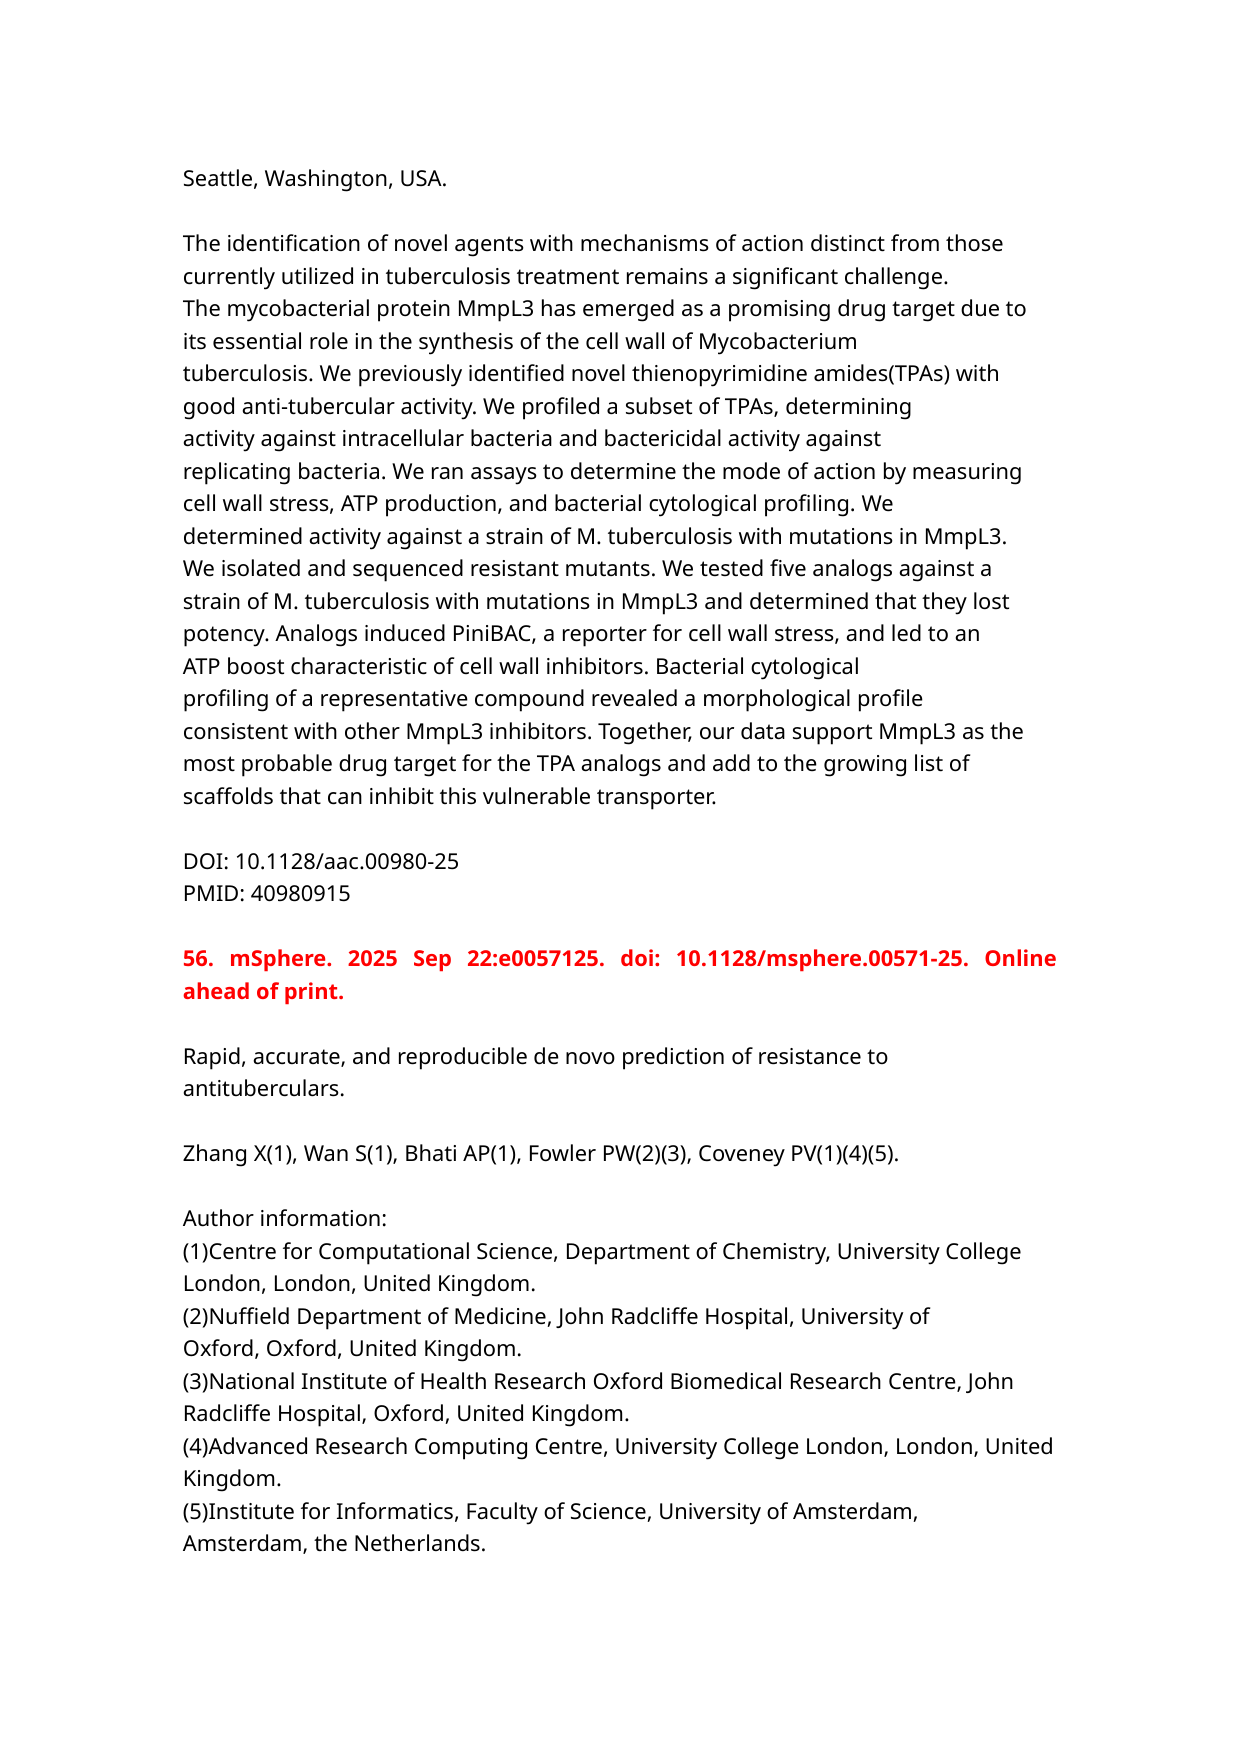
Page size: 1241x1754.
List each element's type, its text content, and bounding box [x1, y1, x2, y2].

text scaffolds that can inhibit this vulnerable transporter. [183, 779, 1058, 812]
text Author information: [183, 1202, 1058, 1234]
text consistent with other MmpL3 inhibitors. Together, our data support MmpL3 as the [183, 714, 1058, 747]
text (4)Advanced Research Computing Centre, University College London, London, United [183, 1429, 1058, 1462]
text currently utilized in tuberculosis treatment remains a significant challenge. [183, 259, 1058, 292]
text profiling of a representative compound revealed a morphological profile [183, 682, 1058, 714]
text Zhang X(1), Wan S(1), Bhati AP(1), Fowler PW(2)(3), Coveney PV(1)(4)(5). [183, 1137, 1058, 1169]
text The mycobacterial protein MmpL3 has emerged as a promising drug target due to [183, 292, 1058, 324]
text strain of M. tuberculosis with mutations in MmpL3 and determined that they lost [183, 584, 1058, 617]
text activity against intracellular bacteria and bactericidal activity against [183, 422, 1058, 454]
text Kingdom. [183, 1462, 1058, 1494]
text its essential role in the synthesis of the cell wall of Mycobacterium [183, 324, 1058, 357]
text The identification of novel agents with mechanisms of action distinct from those [183, 227, 1058, 259]
text determined activity against a strain of M. tuberculosis with mutations in MmpL3. [183, 519, 1058, 552]
text Oxford, Oxford, United Kingdom. [183, 1332, 1058, 1364]
text replicating bacteria. We ran assays to determine the mode of action by measuring [183, 454, 1058, 487]
text (2)Nuffield Department of Medicine, John Radcliffe Hospital, University of [183, 1299, 1058, 1332]
text Amsterdam, the Netherlands. [183, 1527, 1058, 1559]
text tuberculosis. We previously identified novel thienopyrimidine amides(TPAs) with [183, 357, 1058, 389]
text most probable drug target for the TPA analogs and add to the growing list of [183, 747, 1058, 779]
text Rapid, accurate, and reproducible de novo prediction of resistance to [183, 1039, 1058, 1072]
text potency. Analogs induced PiniBAC, a reporter for cell wall stress, and led to an [183, 617, 1058, 649]
text Radcliffe Hospital, Oxford, United Kingdom. [183, 1397, 1058, 1429]
text We isolated and sequenced resistant mutants. We tested five analogs against a [183, 552, 1058, 584]
text ATP boost characteristic of cell wall inhibitors. Bacterial cytological [183, 649, 1058, 682]
text PMID: 40980915 [183, 877, 1058, 909]
text (3)National Institute of Health Research Oxford Biomedical Research Centre, John [183, 1364, 1058, 1397]
text (5)Institute for Informatics, Faculty of Science, University of Amsterdam, [183, 1494, 1058, 1527]
text DOI: 10.1128/aac.00980-25 [183, 844, 1058, 877]
text London, London, United Kingdom. [183, 1267, 1058, 1299]
text 56. mSphere. 2025 Sep 22:e0057125. doi: 10.1128/msphere.00571-25. Online ahead of print. [183, 942, 1058, 1007]
text Seattle, Washington, USA. [183, 162, 1058, 194]
text good anti-tubercular activity. We profiled a subset of TPAs, determining [183, 389, 1058, 422]
text (1)Centre for Computational Science, Department of Chemistry, University College [183, 1234, 1058, 1267]
text antituberculars. [183, 1072, 1058, 1104]
text cell wall stress, ATP production, and bacterial cytological profiling. We [183, 487, 1058, 519]
